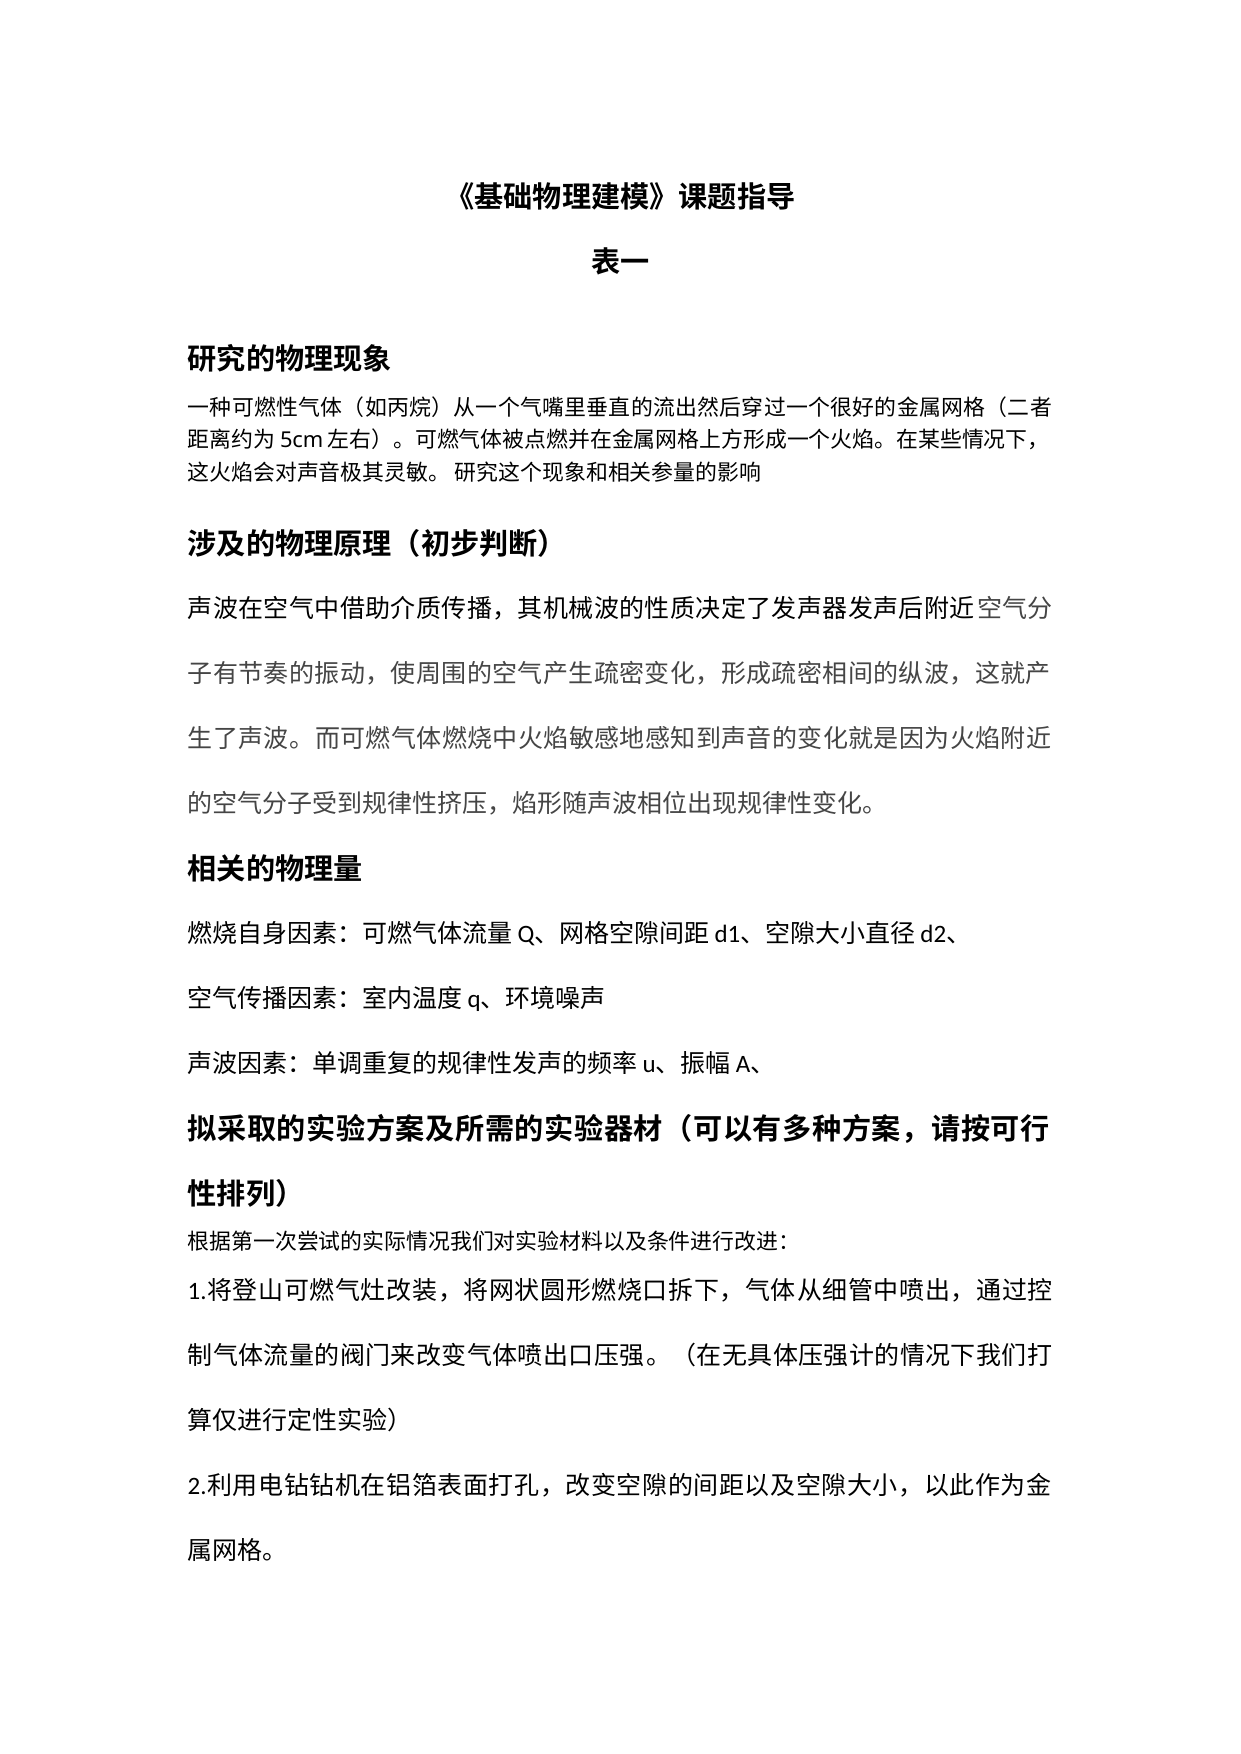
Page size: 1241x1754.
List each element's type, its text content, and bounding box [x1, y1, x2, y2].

text 空气传播因素：室内温度q、环境噪声 [187, 964, 1053, 1029]
text 拟采取的实验方案及所需的实验器材（可以有多种方案，请按可行性排列） [187, 1094, 1053, 1224]
text 根据第一次尝试的实际情况我们对实验材料以及条件进行改进： [187, 1224, 1053, 1256]
text 涉及的物理原理（初步判断） [187, 509, 1053, 574]
text 相关的物理量 [187, 834, 1053, 899]
text 声波在空气中借助介质传播，其机械波的性质决定了发声器发声后附近空气分子有节奏的振动，使周围的空气产生疏密变化，形成疏密相间的纵波，这就产生了声波。而可燃气体燃烧中火焰敏感地感知到声音的变化就是因为火焰附近的空气分子受到规律性挤压，焰形随声波相位出现规律性变化。 [187, 574, 1053, 834]
text 一种可燃性气体（如丙烷）从一个气嘴里垂直的流出然后穿过一个很好的金属网格（二者距离约为5cm左右）。可燃气体被点燃并在金属网格上方形成一个火焰。在某些情况下，这火焰会对声音极其灵敏。 研究这个现象和相关参量的影响 [187, 389, 1053, 487]
text 1.将登山可燃气灶改装，将网状圆形燃烧口拆下，气体从细管中喷出，通过控制气体流量的阀门来改变气体喷出口压强。（在无具体压强计的情况下我们打算仅进行定性实验） [187, 1256, 1053, 1451]
text 声波因素：单调重复的规律性发声的频率u、振幅A、 [187, 1029, 1053, 1094]
text 表一 [187, 227, 1053, 292]
text 燃烧自身因素：可燃气体流量Q、网格空隙间距d1、空隙大小直径d2、 [187, 899, 1053, 964]
text 研究的物理现象 [187, 324, 1053, 389]
text 2.利用电钻钻机在铝箔表面打孔，改变空隙的间距以及空隙大小，以此作为金属网格。 [187, 1451, 1053, 1581]
text 《基础物理建模》课题指导 [187, 162, 1053, 227]
